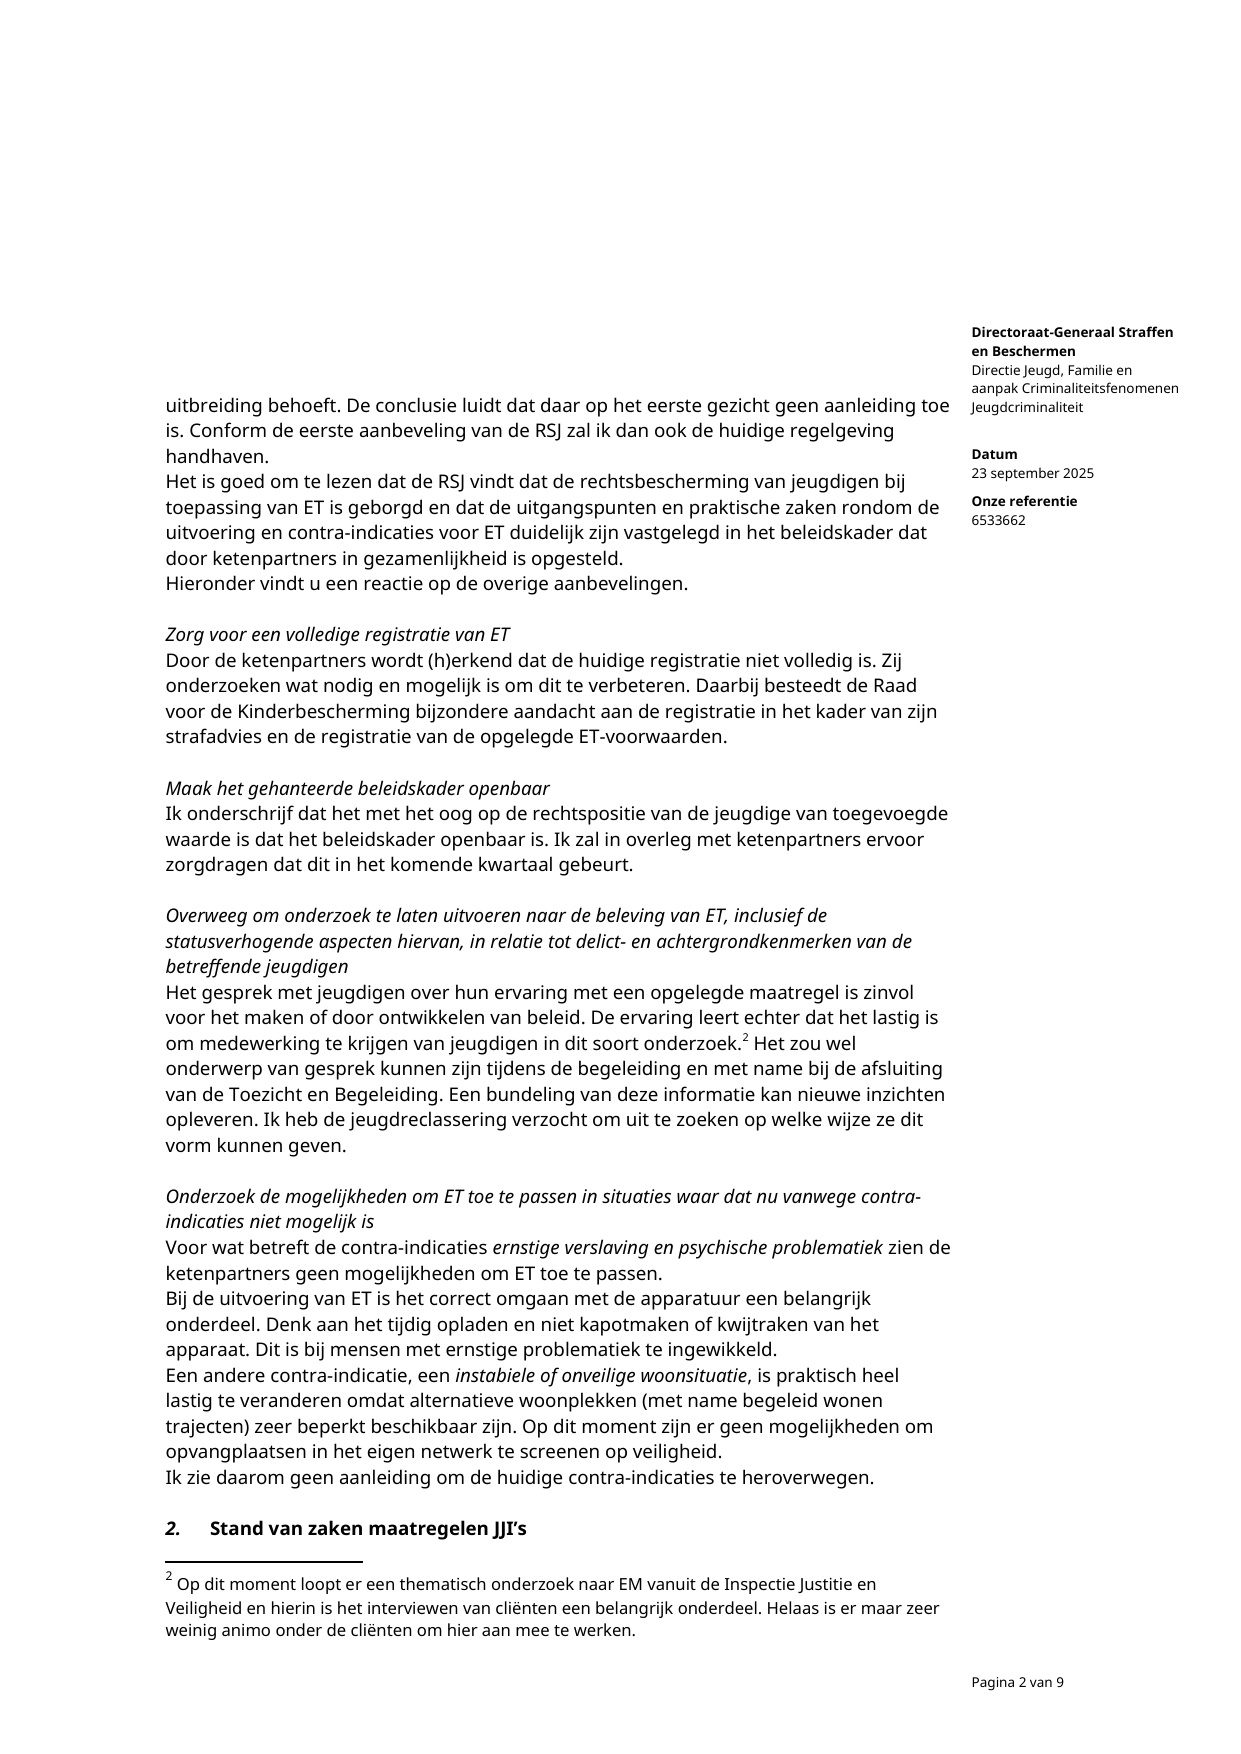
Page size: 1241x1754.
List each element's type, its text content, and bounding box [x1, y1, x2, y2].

text Een andere contra-indicatie, een instabiele of onveilige woonsituatie, is praktisch heel lastig te veranderen omdat alternatieve woonplekken (met name begeleid wonen trajecten) zeer beperkt beschikbaar zijn. Op dit moment zijn er geen mogelijkheden om opvangplaatsen in het eigen netwerk te screenen op veiligheid. [165, 1362, 951, 1464]
text Bij de uitvoering van ET is het correct omgaan met de apparatuur een belangrijk onderdeel. Denk aan het tijdig opladen en niet kapotmaken of kwijtraken van het apparaat. Dit is bij mensen met ernstige problematiek te ingewikkeld. [165, 1285, 951, 1362]
text Het is goed om te lezen dat de RSJ vindt dat de rechtsbescherming van jeugdigen bij toepassing van ET is geborgd en dat de uitgangspunten en praktische zaken rondom de uitvoering en contra-indicaties voor ET duidelijk zijn vastgelegd in het beleidskader dat door ketenpartners in gezamenlijkheid is opgesteld. [165, 469, 951, 571]
text Het gesprek met jeugdigen over hun ervaring met een opgelegde maatregel is zinvol voor het maken of door ontwikkelen van beleid. De ervaring leert echter dat het lastig is om medewerking te krijgen van jeugdigen in dit soort onderzoek. Het zou wel onderwerp van gesprek kunnen zijn tijdens de begeleiding en met name bij de afsluiting van de Toezicht en Begeleiding. Een bundeling van deze informatie kan nieuwe inzichten opleveren. Ik heb de jeugdreclassering verzocht om uit te zoeken op welke wijze ze dit vorm kunnen geven. [165, 979, 951, 1158]
text Ik onderschrijf dat het met het oog op de rechtspositie van de jeugdige van toegevoegde waarde is dat het beleidskader openbaar is. Ik zal in overleg met ketenpartners ervoor zorgdragen dat dit in het komende kwartaal gebeurt. [165, 800, 951, 877]
text Onderzoek de mogelijkheden om ET toe te passen in situaties waar dat nu vanwege contra-indicaties niet mogelijk is [165, 1183, 951, 1234]
text Door de ketenpartners wordt (h)erkend dat de huidige registratie niet volledig is. Zij onderzoeken wat nodig en mogelijk is om dit te verbeteren. Daarbij besteedt de Raad voor de Kinderbescherming bijzondere aandacht aan de registratie in het kader van zijn strafadvies en de registratie van de opgelegde ET-voorwaarden. [165, 647, 951, 749]
text Voor wat betreft de contra-indicaties ernstige verslaving en psychische problematiek zien de ketenpartners geen mogelijkheden om ET toe te passen. [165, 1234, 951, 1285]
text Overweeg om onderzoek te laten uitvoeren naar de beleving van ET, inclusief de statusverhogende aspecten hiervan, in relatie tot delict- en achtergrondkenmerken van de betreffende jeugdigen [165, 902, 951, 979]
text Maak het gehanteerde beleidskader openbaar [165, 775, 951, 800]
list Stand van zaken maatregelen JJI’s [165, 1515, 951, 1541]
text Zorg voor een volledige registratie van ET [165, 622, 951, 647]
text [165, 392, 951, 469]
text Hieronder vindt u een reactie op de overige aanbevelingen. [165, 571, 951, 596]
text Ik zie daarom geen aanleiding om de huidige contra-indicaties te heroverwegen. [165, 1464, 951, 1489]
